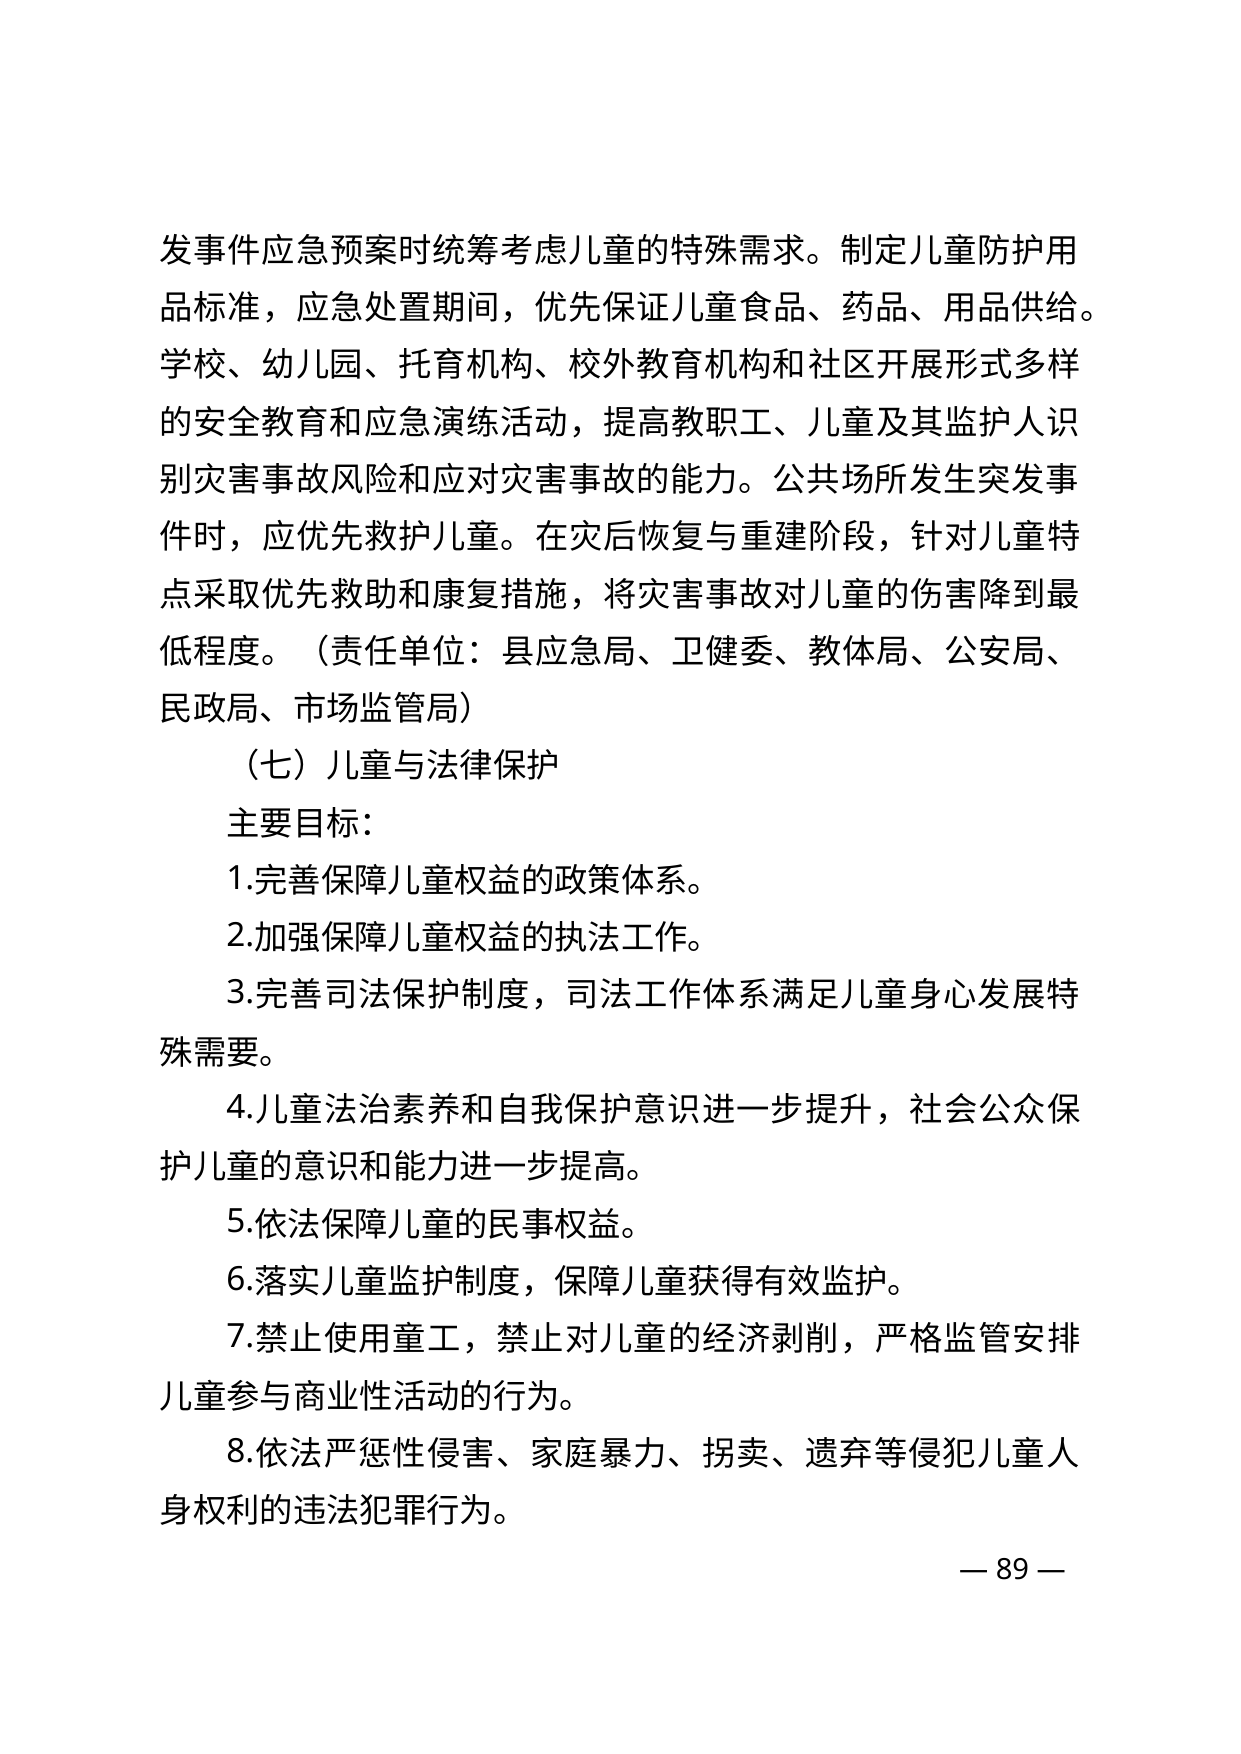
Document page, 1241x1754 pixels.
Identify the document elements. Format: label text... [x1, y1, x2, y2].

text 4.儿童法治素养和自我保护意识进一步提升，社会公众保护儿童的意识和能力进一步提高。 [159, 1074, 1081, 1188]
text （七）儿童与法律保护 [159, 730, 1081, 787]
text 7.禁止使用童工，禁止对儿童的经济剥削，严格监管安排儿童参与商业性活动的行为。 [159, 1303, 1081, 1418]
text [159, 214, 1081, 730]
text 1.完善保障儿童权益的政策体系。 [159, 845, 1081, 902]
text 6.落实儿童监护制度，保障儿童获得有效监护。 [159, 1246, 1081, 1303]
text 8.依法严惩性侵害、家庭暴力、拐卖、遗弃等侵犯儿童人身权利的违法犯罪行为。 [159, 1418, 1081, 1532]
text 3.完善司法保护制度，司法工作体系满足儿童身心发展特殊需要。 [159, 959, 1081, 1074]
text 5.依法保障儿童的民事权益。 [159, 1188, 1081, 1246]
text 主要目标： [159, 787, 1081, 845]
text 2.加强保障儿童权益的执法工作。 [159, 902, 1081, 959]
